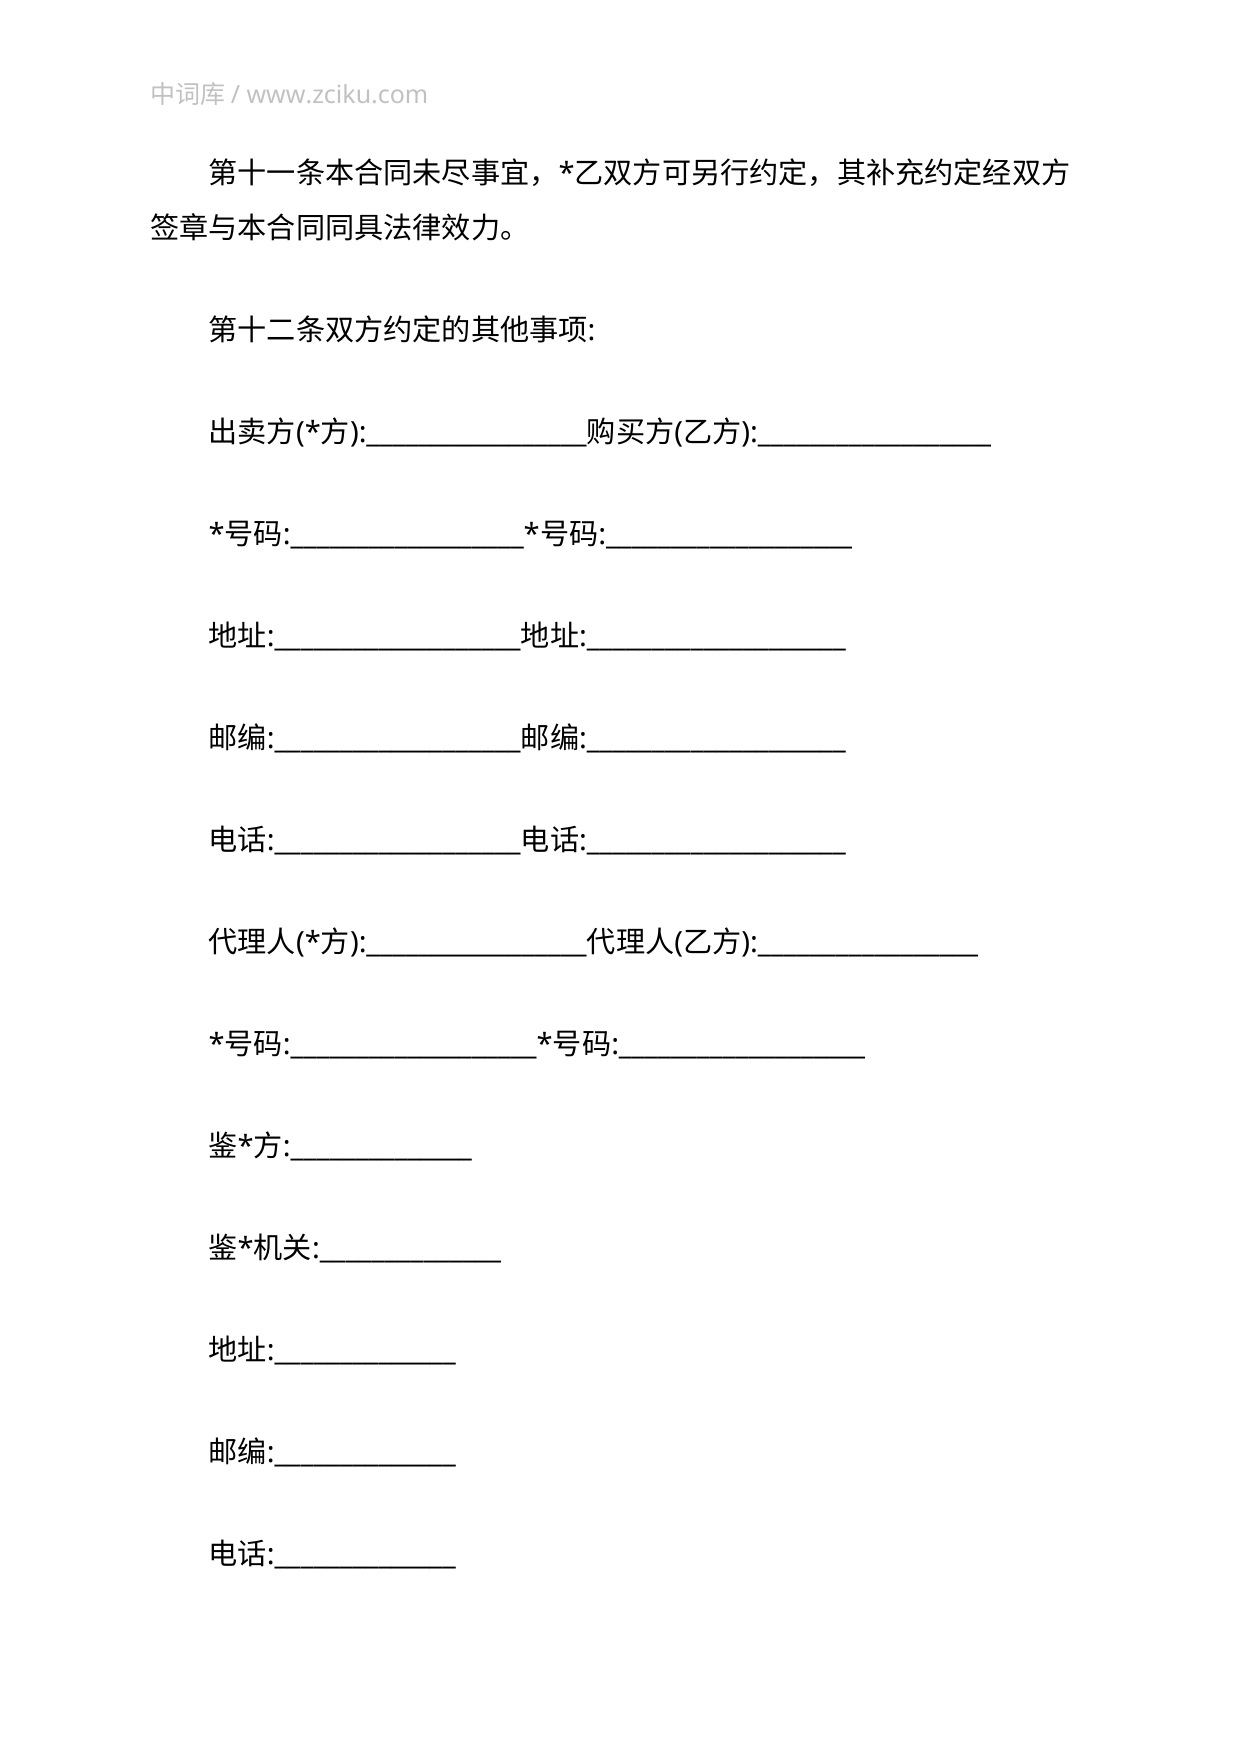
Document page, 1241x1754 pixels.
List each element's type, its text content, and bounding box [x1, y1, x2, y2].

text 代理人(*方):_________________代理人(乙方):_________________ [150, 919, 1090, 961]
text 第十二条双方约定的其他事项: [150, 307, 1090, 349]
text 第十一条本合同未尽事宜，*乙双方可另行约定，其补充约定经双方签章与本合同同具法律效力。 [150, 150, 1090, 247]
text 地址:______________ [150, 1327, 1090, 1369]
text 鉴*机关:______________ [150, 1224, 1090, 1267]
text 邮编:______________ [150, 1428, 1090, 1471]
text 鉴*方:______________ [150, 1123, 1090, 1165]
text 地址:___________________地址:____________________ [150, 613, 1090, 655]
text *号码:__________________*号码:___________________ [150, 511, 1090, 553]
text 邮编:___________________邮编:____________________ [150, 715, 1090, 757]
text 出卖方(*方):_________________购买方(乙方):__________________ [150, 409, 1090, 451]
text 电话:______________ [150, 1531, 1090, 1573]
text 电话:___________________电话:____________________ [150, 817, 1090, 859]
text *号码:___________________*号码:___________________ [150, 1021, 1090, 1063]
